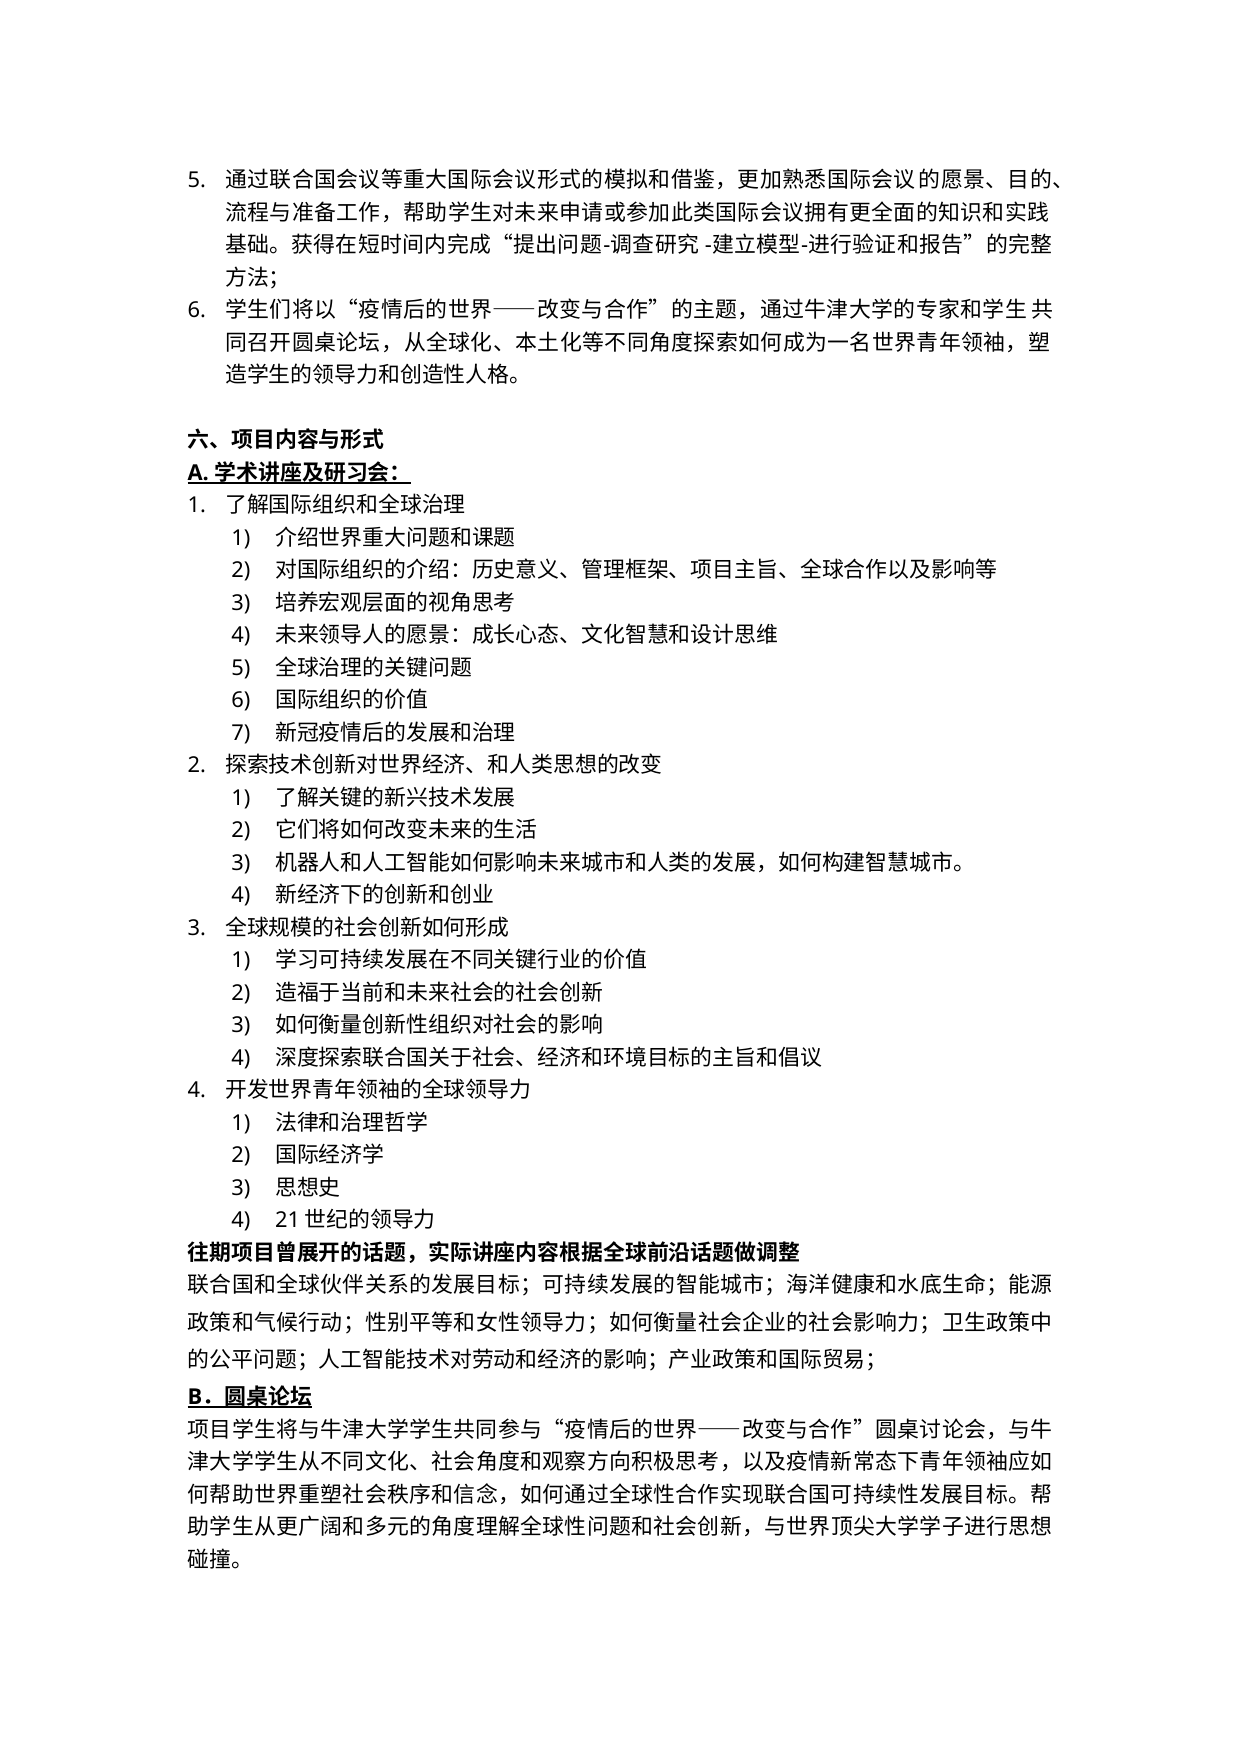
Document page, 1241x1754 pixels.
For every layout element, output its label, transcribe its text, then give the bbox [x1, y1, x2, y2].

list 学生们将以“疫情后的世界——改变与合作”的主题，通过牛津大学的专家和学生共同召开圆桌论坛，从全球化、本土化等不同角度探索如何成为一名世界青年领袖，塑造学生的领导力和创造性人格。 [187, 292, 1053, 389]
list 对国际组织的介绍：历史意义、管理框架、项目主旨、全球合作以及影响等 [231, 552, 1053, 584]
list 机器人和人工智能如何影响未来城市和人类的发展，如何构建智慧城市。 [231, 844, 1053, 877]
list 未来领导人的愿景：成长心态、文化智慧和设计思维 [231, 617, 1053, 649]
list 新经济下的创新和创业 [231, 877, 1053, 909]
text A. 学术讲座及研习会： [187, 454, 1053, 487]
text 六、项目内容与形式 [187, 422, 1053, 454]
list 它们将如何改变未来的生活 [231, 812, 1053, 844]
list 思想史 [231, 1169, 1053, 1202]
list 通过联合国会议等重大国际会议形式的模拟和借鉴，更加熟悉国际会议的愿景、目的、流程与准备工作，帮助学生对未来申请或参加此类国际会议拥有更全面的知识和实践基础。获得在短时间内完成“提出问题-调查研究 -建立模型-进行验证和报告”的完整方法； [187, 162, 1053, 292]
list 深度探索联合国关于社会、经济和环境目标的主旨和倡议 [231, 1039, 1053, 1072]
list 21世纪的领导力 [231, 1202, 1053, 1234]
list 了解关键的新兴技术发展 [231, 779, 1053, 812]
list 新冠疫情后的发展和治理 [231, 714, 1053, 747]
list 国际经济学 [231, 1137, 1053, 1169]
list 全球规模的社会创新如何形成 [187, 909, 1053, 942]
list 开发世界青年领袖的全球领导力 [187, 1072, 1053, 1104]
list 培养宏观层面的视角思考 [231, 584, 1053, 617]
text 联合国和全球伙伴关系的发展目标；可持续发展的智能城市；海洋健康和水底生命；能源政策和气候行动；性别平等和女性领导力；如何衡量社会企业的社会影响力；卫生政策中的公平问题；人工智能技术对劳动和经济的影响；产业政策和国际贸易； [187, 1267, 1053, 1374]
list 如何衡量创新性组织对社会的影响 [231, 1007, 1053, 1039]
list 探索技术创新对世界经济、和人类思想的改变 [187, 747, 1053, 779]
text B．圆桌论坛 [187, 1379, 1053, 1411]
list 了解国际组织和全球治理 [187, 487, 1053, 519]
list 国际组织的价值 [231, 682, 1053, 714]
list 学习可持续发展在不同关键行业的价值 [231, 942, 1053, 974]
text 往期项目曾展开的话题，实际讲座内容根据全球前沿话题做调整 [187, 1234, 1053, 1267]
list 介绍世界重大问题和课题 [231, 519, 1053, 552]
list 造福于当前和未来社会的社会创新 [231, 974, 1053, 1007]
text 项目学生将与牛津大学学生共同参与“疫情后的世界——改变与合作”圆桌讨论会，与牛津大学学生从不同文化、社会角度和观察方向积极思考，以及疫情新常态下青年领袖应如何帮助世界重塑社会秩序和信念，如何通过全球性合作实现联合国可持续性发展目标。帮助学生从更广阔和多元的角度理解全球性问题和社会创新，与世界顶尖大学学子进行思想碰撞。 [187, 1411, 1053, 1574]
list 全球治理的关键问题 [231, 649, 1053, 682]
list 法律和治理哲学 [231, 1104, 1053, 1137]
